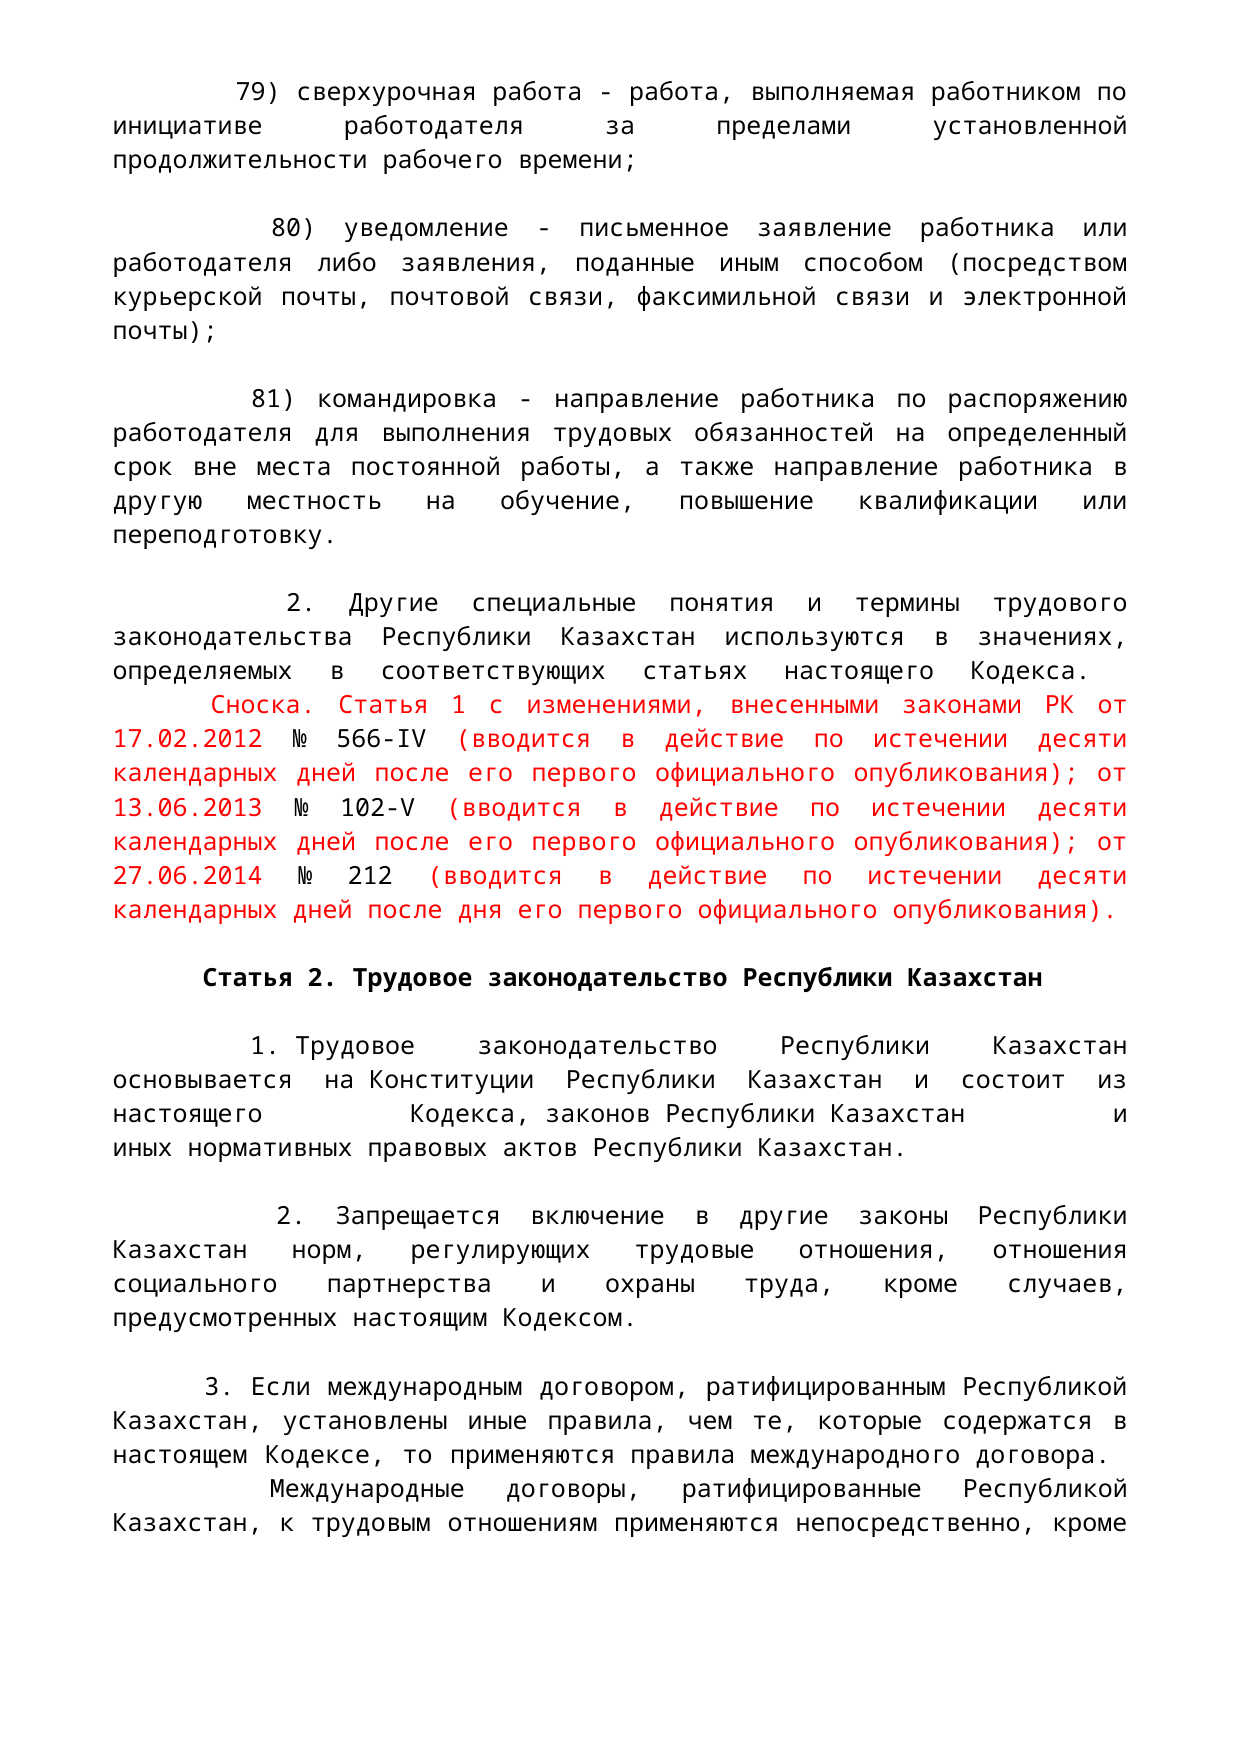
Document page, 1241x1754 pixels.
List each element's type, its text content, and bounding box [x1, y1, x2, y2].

text 79) сверхурочная работа - работа, выполняемая работником по инициативе работодателя за пределами установленной продолжительности рабочего времени; [112, 74, 1128, 176]
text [112, 1368, 1128, 1538]
text 2. Другие специальные понятия и термины трудового законодательства Республики Казахстан используются в значениях, определяемых в соответствующих статьях настоящего Кодекса. Сноска. Статья 1 с изменениями, внесенными законами РК от 17.02.2012 № 566-IV (вводится в действие по истечении десяти календарных дней после его первого официального опубликования); от 13.06.2013 № 102-V (вводится в действие по истечении десяти календарных дней после его первого официального опубликования); от 27.06.2014 № 212 (вводится в действие по истечении десяти календарных дней после дня его первого официального опубликования). [112, 585, 1128, 925]
text 81) командировка - направление работника по распоряжению работодателя для выполнения трудовых обязанностей на определенный срок вне места постоянной работы, а также направление работника в другую местность на обучение, повышение квалификации или переподготовку. [112, 380, 1128, 551]
text Статья 2. Трудовое законодательство Республики Казахстан [112, 959, 1128, 993]
text 2. Запрещается включение в другие законы Республики Казахстан норм, регулирующих трудовые отношения, отношения социального партнерства и охраны труда, кроме случаев, предусмотренных настоящим Кодексом. [112, 1198, 1128, 1334]
text 80) уведомление - письменное заявление работника или работодателя либо заявления, поданные иным способом (посредством курьерской почты, почтовой связи, факсимильной связи и электронной почты); [112, 210, 1128, 346]
text 1. Трудовое законодательство Республики Казахстан основывается на Конституции Республики Казахстан и состоит из настоящего Кодекса, законов Республики Казахстан и иных нормативных правовых актов Республики Казахстан. [112, 1028, 1128, 1164]
